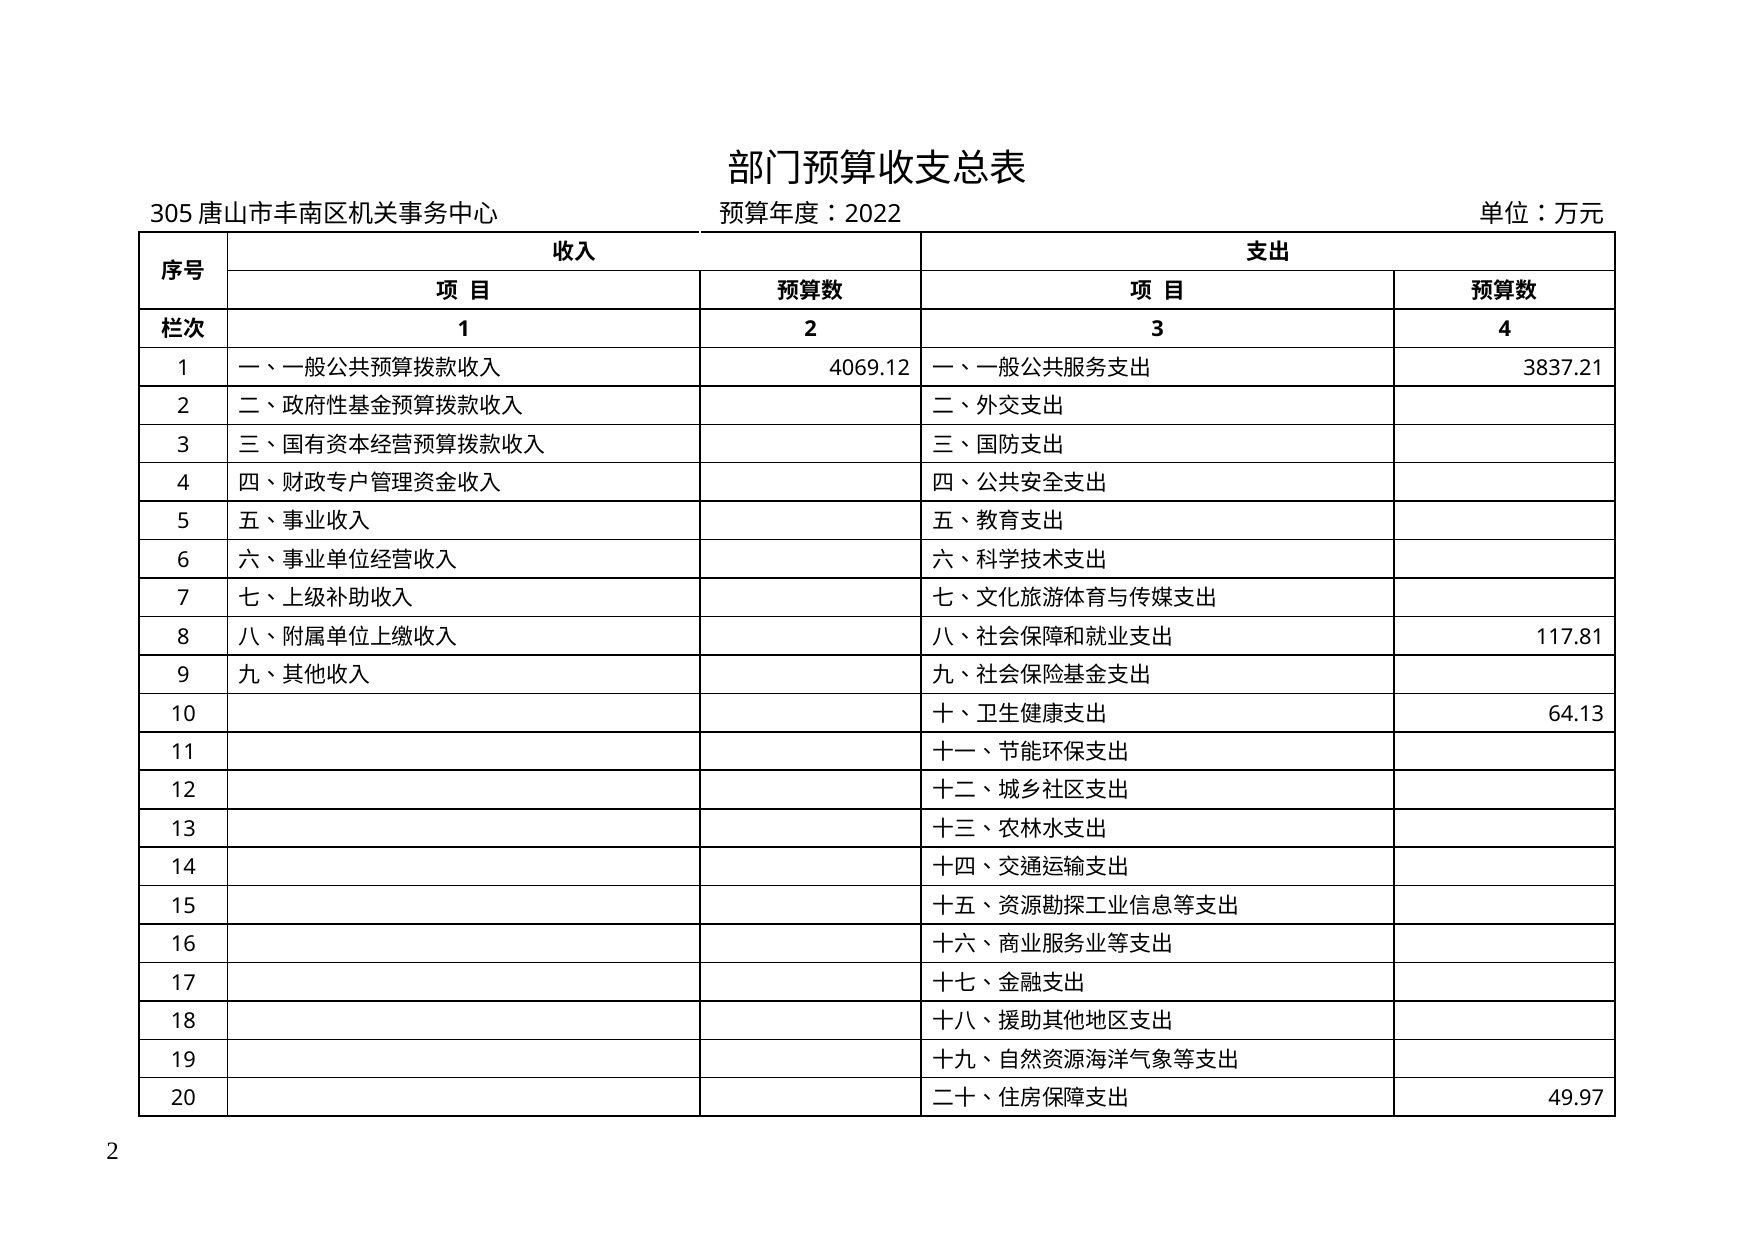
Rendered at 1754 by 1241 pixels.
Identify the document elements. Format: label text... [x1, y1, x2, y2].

table_cell 9 [140, 656, 227, 692]
table_cell [1395, 963, 1614, 1000]
table_cell 3837.21 [1395, 348, 1614, 385]
table_cell 三、国有资本经营预算拨款收入 [228, 425, 699, 462]
table_cell [1395, 848, 1614, 885]
table_cell [1395, 463, 1614, 500]
table_cell [228, 694, 699, 731]
table_cell 五、教育支出 [922, 502, 1393, 539]
table_cell [1395, 886, 1614, 923]
table_cell 2 [140, 387, 227, 423]
table_cell [701, 771, 920, 808]
table_cell [228, 771, 699, 808]
table_cell 八、附属单位上缴收入 [228, 617, 699, 654]
table_cell 十九、自然资源海洋气象等支出 [922, 1040, 1393, 1077]
table_cell 117.81 [1395, 617, 1614, 654]
table_cell 项 目 [922, 271, 1393, 308]
table_cell [228, 733, 699, 769]
table_cell [228, 925, 699, 962]
table_header 单位：万元 [922, 195, 1614, 231]
table_cell 八、社会保障和就业支出 [922, 617, 1393, 654]
table_cell 四、财政专户管理资金收入 [228, 463, 699, 500]
table_cell [1395, 925, 1614, 962]
table_cell 6 [140, 540, 227, 577]
table_cell 4069.12 [701, 348, 920, 385]
table_cell [701, 848, 920, 885]
table_cell 20 [140, 1078, 227, 1115]
table_cell 九、社会保险基金支出 [922, 656, 1393, 692]
table_cell 1 [140, 348, 227, 385]
table_cell 五、事业收入 [228, 502, 699, 539]
table_cell 十一、节能环保支出 [922, 733, 1393, 769]
table_cell [701, 1002, 920, 1038]
table_cell [228, 1040, 699, 1077]
table_cell 4 [1395, 310, 1614, 347]
table_cell [1395, 425, 1614, 462]
table_cell 四、公共安全支出 [922, 463, 1393, 500]
table_cell [1395, 387, 1614, 423]
table_header 305唐山市丰南区机关事务中心 [140, 195, 699, 231]
table_cell [701, 1078, 920, 1115]
table_cell 3 [922, 310, 1393, 347]
table_cell [228, 1002, 699, 1038]
table_cell [701, 810, 920, 846]
table_cell [228, 1078, 699, 1115]
table_cell [1395, 579, 1614, 616]
table_cell 1 [228, 310, 699, 347]
table_cell [701, 387, 920, 423]
table_cell 支出 [922, 233, 1614, 270]
table_cell 二、外交支出 [922, 387, 1393, 423]
table_cell [228, 810, 699, 846]
table_cell [1395, 733, 1614, 769]
table_cell [701, 925, 920, 962]
table_cell 收入 [228, 233, 920, 270]
table_cell [701, 963, 920, 1000]
table_cell 5 [140, 502, 227, 539]
table_cell [701, 1040, 920, 1077]
table_cell 十五、资源勘探工业信息等支出 [922, 886, 1393, 923]
table_cell [1395, 540, 1614, 577]
table_cell [701, 617, 920, 654]
table_cell [1395, 771, 1614, 808]
table_cell 预算数 [701, 271, 920, 308]
table_cell 七、文化旅游体育与传媒支出 [922, 579, 1393, 616]
table_cell 18 [140, 1002, 227, 1038]
table_cell 十二、城乡社区支出 [922, 771, 1393, 808]
table_cell 10 [140, 694, 227, 731]
table_cell 64.13 [1395, 694, 1614, 731]
table_cell [701, 540, 920, 577]
table_cell 项 目 [228, 271, 699, 308]
table_cell 六、科学技术支出 [922, 540, 1393, 577]
table_cell [701, 463, 920, 500]
table_header 预算年度：2022 [701, 195, 920, 231]
table_cell 一、一般公共预算拨款收入 [228, 348, 699, 385]
table_cell 序号 [140, 233, 227, 308]
table_cell [228, 848, 699, 885]
table_cell [701, 656, 920, 692]
table_cell 三、国防支出 [922, 425, 1393, 462]
table_cell 十七、金融支出 [922, 963, 1393, 1000]
table_cell [1395, 502, 1614, 539]
table_cell 六、事业单位经营收入 [228, 540, 699, 577]
table_cell 4 [140, 463, 227, 500]
table_cell [1395, 810, 1614, 846]
table_cell 七、上级补助收入 [228, 579, 699, 616]
table_cell 十八、援助其他地区支出 [922, 1002, 1393, 1038]
table_cell [1395, 1002, 1614, 1038]
table_cell [701, 425, 920, 462]
table_cell [701, 886, 920, 923]
table_cell 一、一般公共服务支出 [922, 348, 1393, 385]
table_cell 8 [140, 617, 227, 654]
table_cell [701, 502, 920, 539]
table_cell 13 [140, 810, 227, 846]
table_cell 预算数 [1395, 271, 1614, 308]
table_cell [228, 963, 699, 1000]
table_cell [701, 733, 920, 769]
table_cell 二、政府性基金预算拨款收入 [228, 387, 699, 423]
table_cell 2 [701, 310, 920, 347]
table_cell [701, 694, 920, 731]
table_cell 7 [140, 579, 227, 616]
table_cell 14 [140, 848, 227, 885]
table_cell 九、其他收入 [228, 656, 699, 692]
table_cell 17 [140, 963, 227, 1000]
table_cell [228, 886, 699, 923]
table_cell 19 [140, 1040, 227, 1077]
table_cell 十四、交通运输支出 [922, 848, 1393, 885]
table_cell 十、卫生健康支出 [922, 694, 1393, 731]
table_cell 49.97 [1395, 1078, 1614, 1115]
table_cell 十三、农林水支出 [922, 810, 1393, 846]
table_cell 栏次 [140, 310, 227, 347]
table_cell 十六、商业服务业等支出 [922, 925, 1393, 962]
table_cell 二十、住房保障支出 [922, 1078, 1393, 1115]
table_cell 11 [140, 733, 227, 769]
table_cell 15 [140, 886, 227, 923]
table_cell [701, 579, 920, 616]
table_cell 12 [140, 771, 227, 808]
table_cell 16 [140, 925, 227, 962]
text 部门预算收支总表 [106, 142, 1648, 193]
table_cell [1395, 656, 1614, 692]
table_cell [1395, 1040, 1614, 1077]
table_cell 3 [140, 425, 227, 462]
